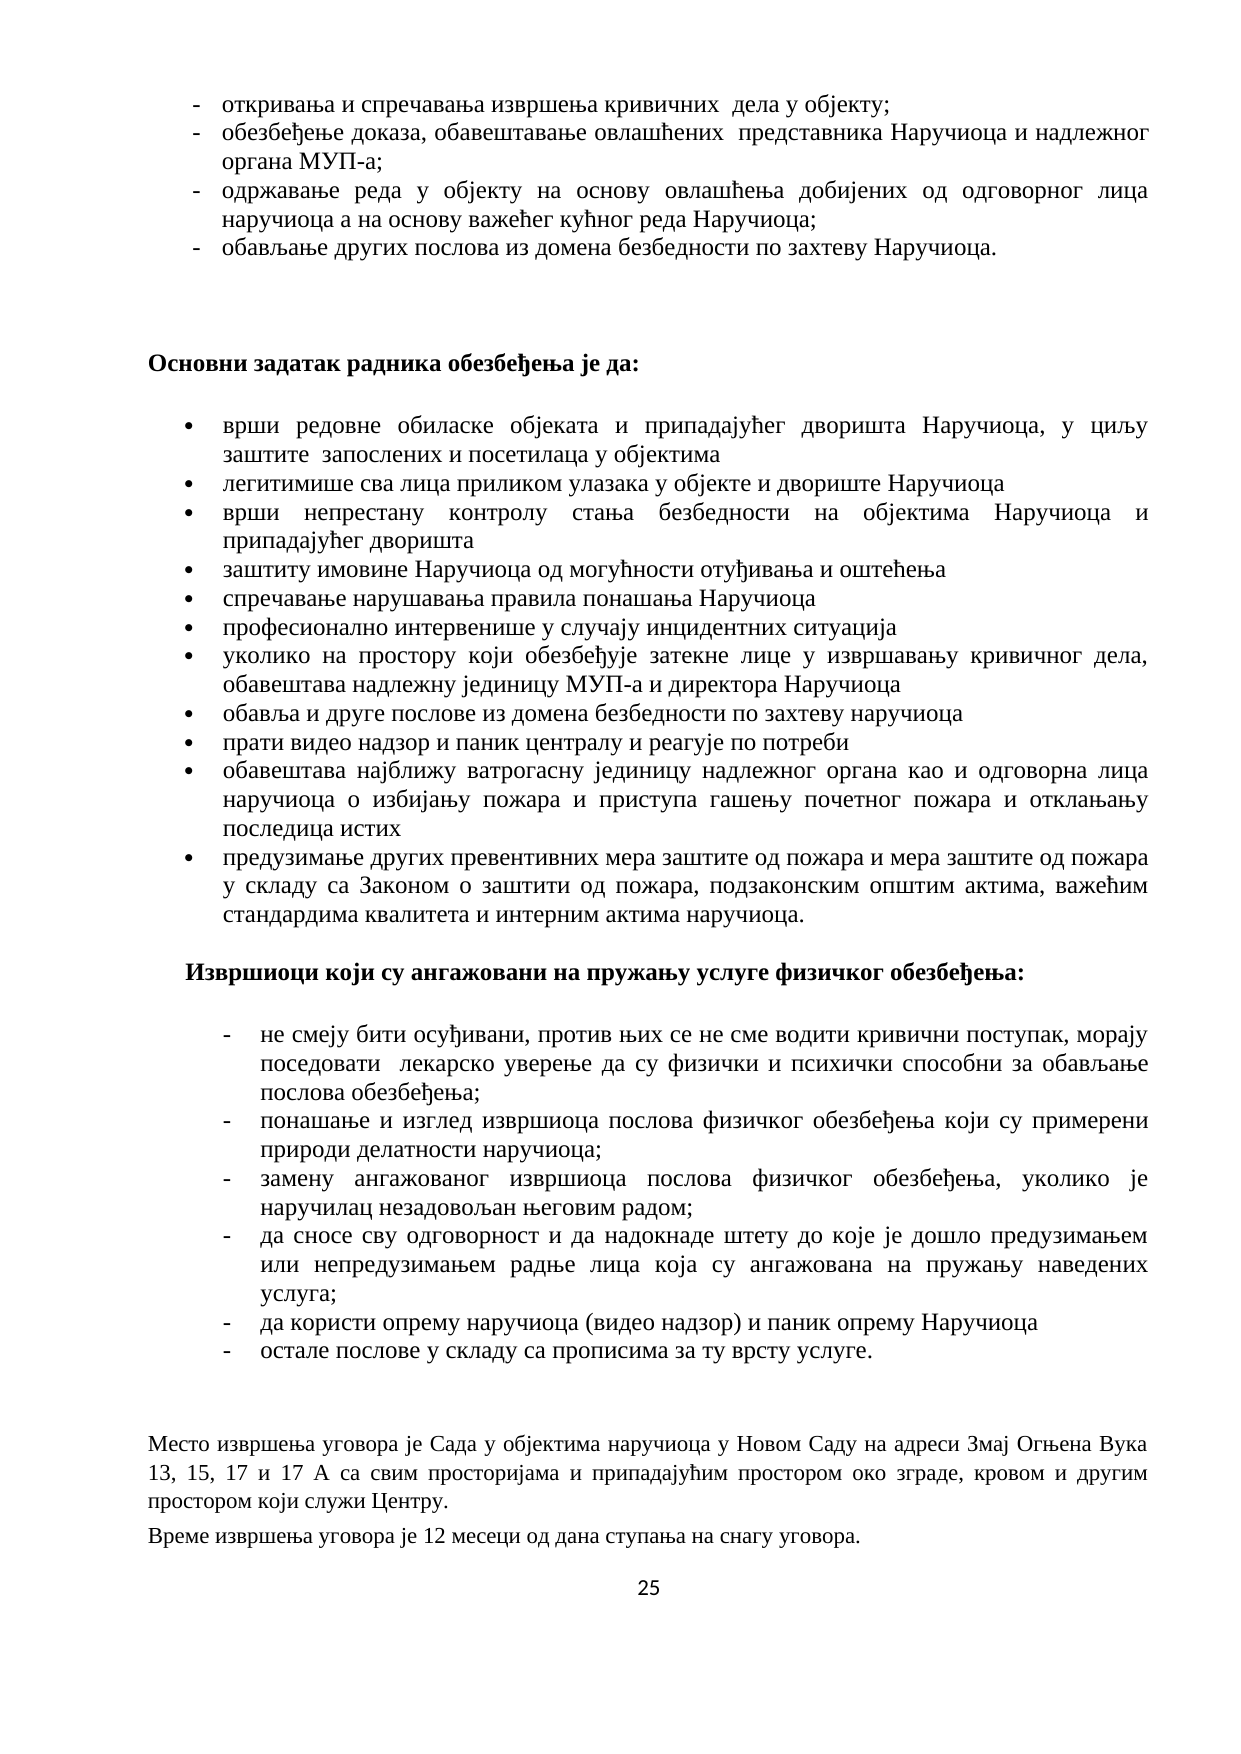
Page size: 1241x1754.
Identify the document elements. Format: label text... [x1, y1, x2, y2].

text Место извршења уговора је Сада у објектима наручиоца у Новом Саду на адреси Змај Огњена Вука 13, 15, 17 и 17 А са свим просторијама и припадајућим простором око зграде, кровом и другим простором који служи Центру. [148, 1429, 1149, 1514]
list професионално интервенише у случају инцидентних ситуација [185, 612, 1149, 640]
list одржавање реда у објекту на основу овлашћења добијених од одговорног лица наручиоца а на основу важећег кућног реда Наручиоца; [192, 175, 1149, 232]
list уколико на простору који обезбеђује затекне лице у извршавању кривичног дела, обавештава надлежну јединицу МУП-а и директора Наручиоца [185, 640, 1149, 698]
list легитимише сва лица приликом улазака у објекте и двориште Наручиоца [185, 468, 1149, 497]
list обављање других послова из домена безбедности по захтеву Наручиоца. [192, 232, 1149, 261]
list врши непрестану контролу стања безбедности на објектима Наручиоца и припадајућег дворишта [185, 497, 1149, 554]
list замену ангажованог извршиоца послова физичког обезбеђења, уколико је наручилац незадовољан његовим радом; [223, 1163, 1149, 1221]
list предузимање других превентивних мера заштите од пожара и мера заштите од пожара у складу са Законом о заштити од пожара, подзаконским општим актима, важећим стандардима квалитета и интерним актима наручиоца. [185, 842, 1149, 928]
text Време извршења уговора је 12 месеци од дана ступања на снагу уговора. [148, 1521, 1149, 1549]
list прати видео надзор и паник централу и реагује по потреби [185, 727, 1149, 755]
list обезбеђење доказа, обавештавање овлашћених представника Наручиоца и надлежног органа МУП-а; [192, 117, 1149, 175]
list да користи опрему наручиоца (видео надзор) и паник опрему Наручиоца [223, 1307, 1149, 1336]
list остале послове у складу са прописима за ту врсту услуге. [223, 1336, 1149, 1364]
list обавља и друге послове из домена безбедности по захтеву наручиоца [185, 698, 1149, 727]
list откривања и спречавања извршења кривичних дела у објекту; [192, 89, 1149, 117]
list да сносе сву одговорност и да надокнаде штету до које је дошло предузимањем или непредузимањем радње лица која су ангажована на пружању наведених услуга; [223, 1221, 1149, 1307]
text Основни задатак радника обезбеђења је да: [148, 348, 1149, 377]
list заштиту имовине Наручиоца од могућности отуђивања и оштећења [185, 554, 1149, 583]
list спречавање нарушавања правила понашања Наручиоца [185, 583, 1149, 612]
list понашање и изглед извршиоца послова физичког обезбеђења који су примерени природи делатности наручиоца; [223, 1106, 1149, 1163]
text Извршиоци који су ангажовани на пружању услуге физичког обезбеђења: [185, 957, 1149, 986]
list обавештава најближу ватрогасну јединицу надлежног органа као и одговорна лица наручиоца о избијању пожара и приступа гашењу почетног пожара и отклањању последица истих [185, 755, 1149, 842]
list не смеју бити осуђивани, против њих се не сме водити кривични поступак, морају поседовати лекарско уверење да су физички и психички способни за обављање послова обезбеђења; [223, 1019, 1149, 1106]
list врши редовне обиласке објеката и припадајућег дворишта Наручиоца, у циљу заштите запослених и посетилаца у објектима [185, 410, 1149, 468]
